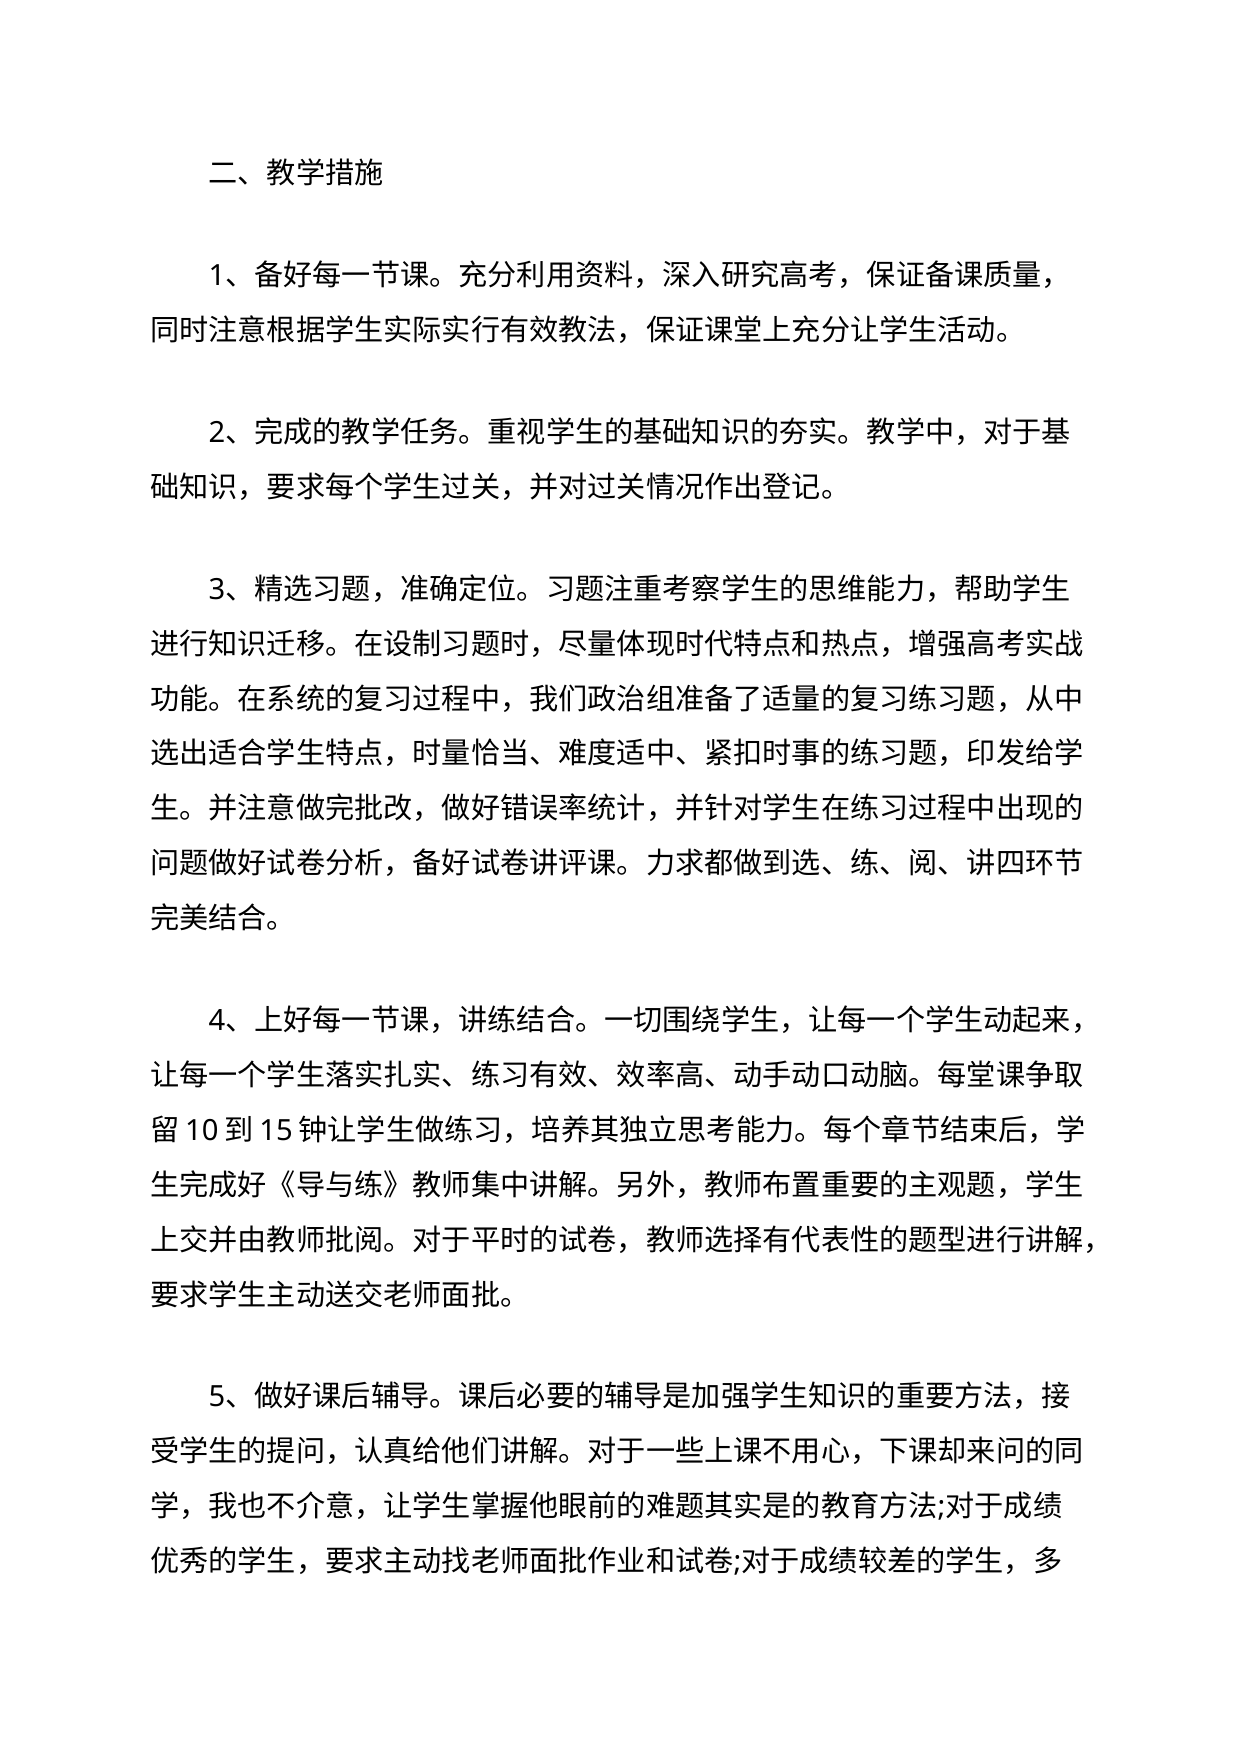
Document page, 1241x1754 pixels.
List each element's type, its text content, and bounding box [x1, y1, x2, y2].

text 3、精选习题，准确定位。习题注重考察学生的思维能力，帮助学生进行知识迁移。在设制习题时，尽量体现时代特点和热点，增强高考实战功能。在系统的复习过程中，我们政治组准备了适量的复习练习题，从中选出适合学生特点，时量恰当、难度适中、紧扣时事的练习题，印发给学生。并注意做完批改，做好错误率统计，并针对学生在练习过程中出现的问题做好试卷分析，备好试卷讲评课。力求都做到选、练、阅、讲四环节完美结合。 [150, 565, 1090, 937]
text 1、备好每一节课。充分利用资料，深入研究高考，保证备课质量，同时注意根据学生实际实行有效教法，保证课堂上充分让学生活动。 [150, 252, 1090, 349]
text 2、完成的教学任务。重视学生的基础知识的夯实。教学中，对于基础知识，要求每个学生过关，并对过关情况作出登记。 [150, 408, 1090, 506]
text 4、上好每一节课，讲练结合。一切围绕学生，让每一个学生动起来，让每一个学生落实扎实、练习有效、效率高、动手动口动脑。每堂课争取留10到15钟让学生做练习，培养其独立思考能力。每个章节结束后，学生完成好《导与练》教师集中讲解。另外，教师布置重要的主观题，学生上交并由教师批阅。对于平时的试卷，教师选择有代表性的题型进行讲解，要求学生主动送交老师面批。 [150, 997, 1090, 1313]
text 二、教学措施 [150, 150, 1090, 192]
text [150, 1373, 1090, 1580]
